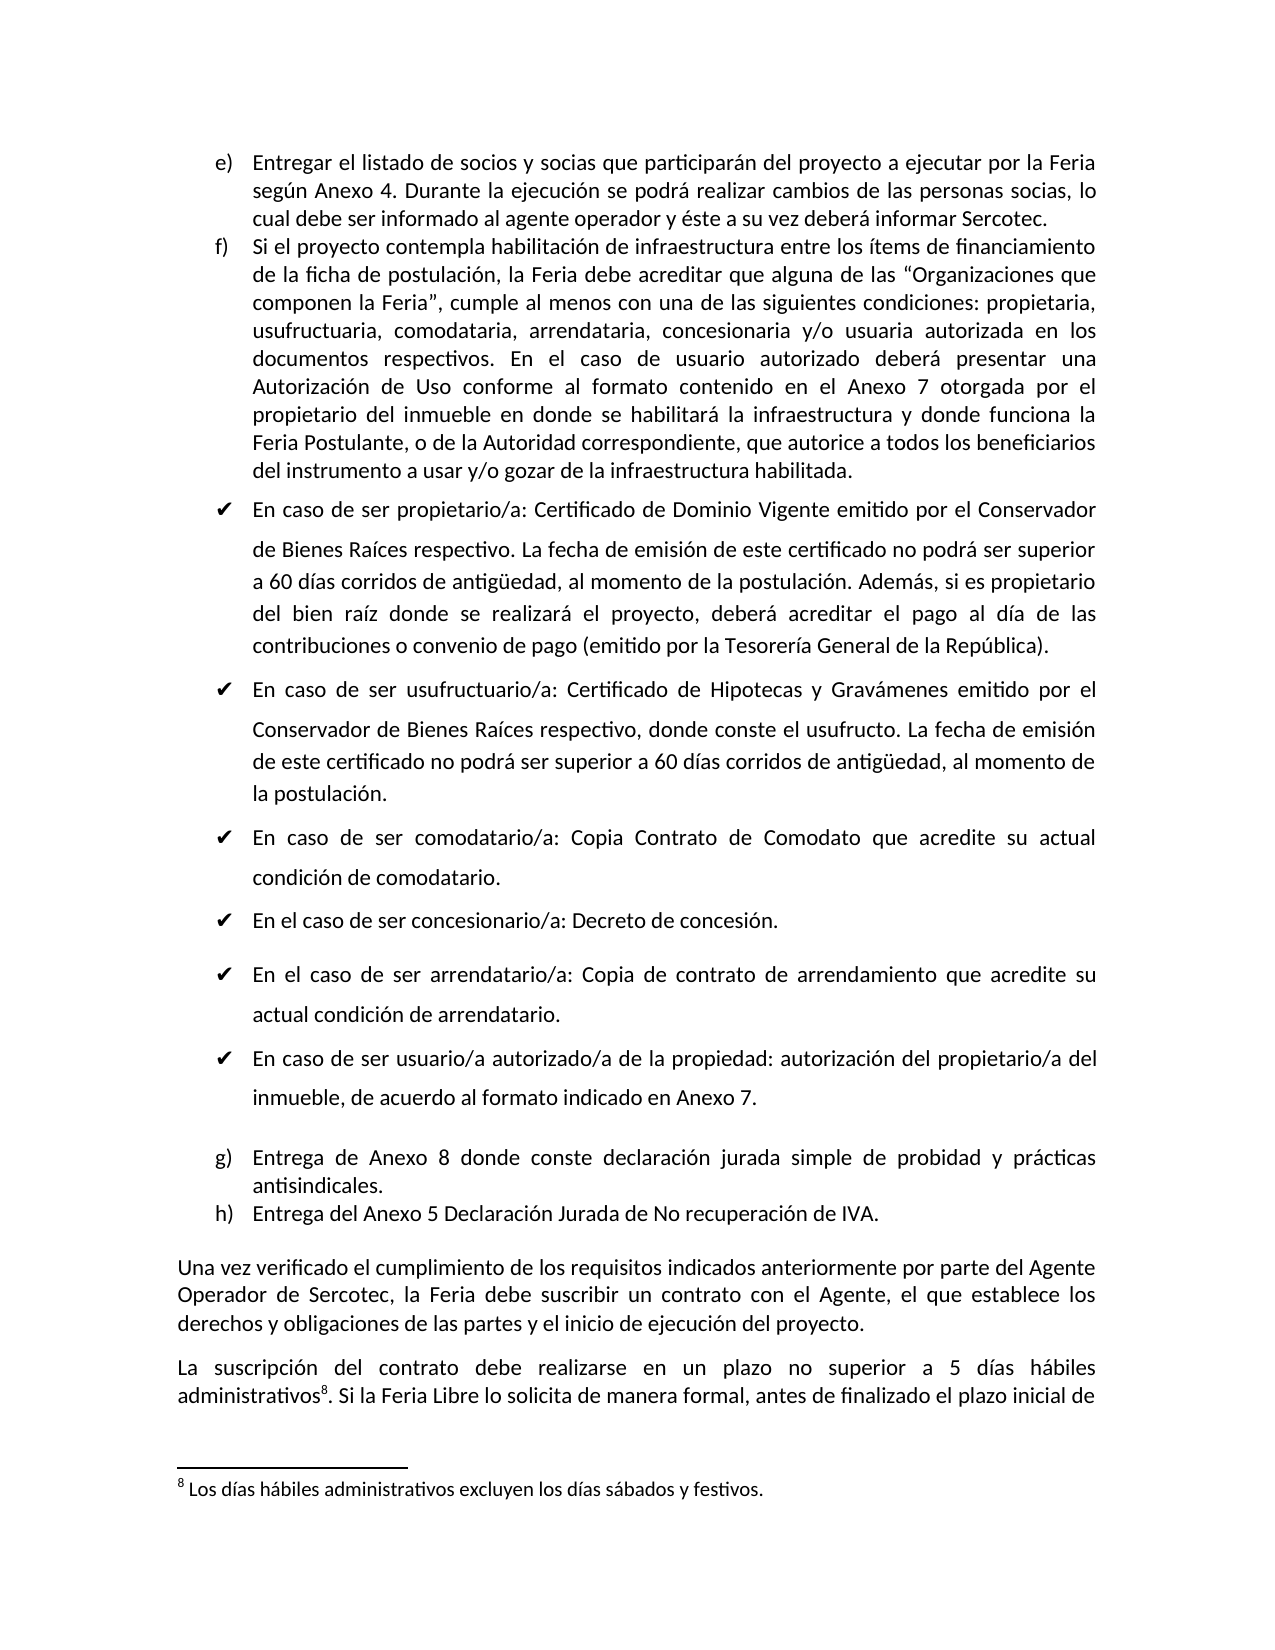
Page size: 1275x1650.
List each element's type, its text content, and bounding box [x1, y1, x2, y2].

list En caso de ser usuario/a autorizado/a de la propiedad: autorización del propietario/a del inmueble, de acuerdo al formato indicado en Anexo 7. [215, 1032, 1098, 1111]
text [177, 1353, 1098, 1409]
list En caso de ser usufructuario/a: Certificado de Hipotecas y Gravámenes emitido por el Conservador de Bienes Raíces respectivo, donde conste el usufructo. La fecha de emisión de este certificado no podrá ser superior a 60 días corridos de antigüedad, al momento de la postulación. [215, 664, 1098, 807]
list En caso de ser propietario/a: Certificado de Dominio Vigente emitido por el Conservador de Bienes Raíces respectivo. La fecha de emisión de este certificado no podrá ser superior a 60 días corridos de antigüedad, al momento de la postulación. Además, si es propietario del bien raíz donde se realizará el proyecto, deberá acreditar el pago al día de las contribuciones o convenio de pago (emitido por la Tesorería General de la República). [215, 484, 1098, 660]
list Entrega de Anexo 8 donde conste declaración jurada simple de probidad y prácticas antisindicales. [215, 1143, 1098, 1199]
list Si el proyecto contempla habilitación de infraestructura entre los ítems de financiamiento de la ficha de postulación, la Feria debe acreditar que alguna de las “Organizaciones que componen la Feria”, cumple al menos con una de las siguientes condiciones: propietaria, usufructuaria, comodataria, arrendataria, concesionaria y/o usuaria autorizada en los documentos respectivos. En el caso de usuario autorizado deberá presentar una Autorización de Uso conforme al formato contenido en el Anexo 7 otorgada por el propietario del inmueble en donde se habilitará la infraestructura y donde funciona la Feria Postulante, o de la Autoridad correspondiente, que autorice a todos los beneficiarios del instrumento a usar y/o gozar de la infraestructura habilitada. [215, 232, 1098, 484]
list En caso de ser comodatario/a: Copia Contrato de Comodato que acredite su actual condición de comodatario. [215, 812, 1098, 891]
list En el caso de ser concesionario/a: Decreto de concesión. [215, 895, 1098, 942]
list En el caso de ser arrendatario/a: Copia de contrato de arrendamiento que acredite su actual condición de arrendatario. [215, 949, 1098, 1028]
list Entregar el listado de socios y socias que participarán del proyecto a ejecutar por la Feria según Anexo 4. Durante la ejecución se podrá realizar cambios de las personas socias, lo cual debe ser informado al agente operador y éste a su vez deberá informar Sercotec. [215, 148, 1098, 232]
text Una vez verificado el cumplimiento de los requisitos indicados anteriormente por parte del Agente Operador de Sercotec, la Feria debe suscribir un contrato con el Agente, el que establece los derechos y obligaciones de las partes y el inicio de ejecución del proyecto. [177, 1253, 1098, 1337]
list Entrega del Anexo 5 Declaración Jurada de No recuperación de IVA. [215, 1199, 1098, 1228]
